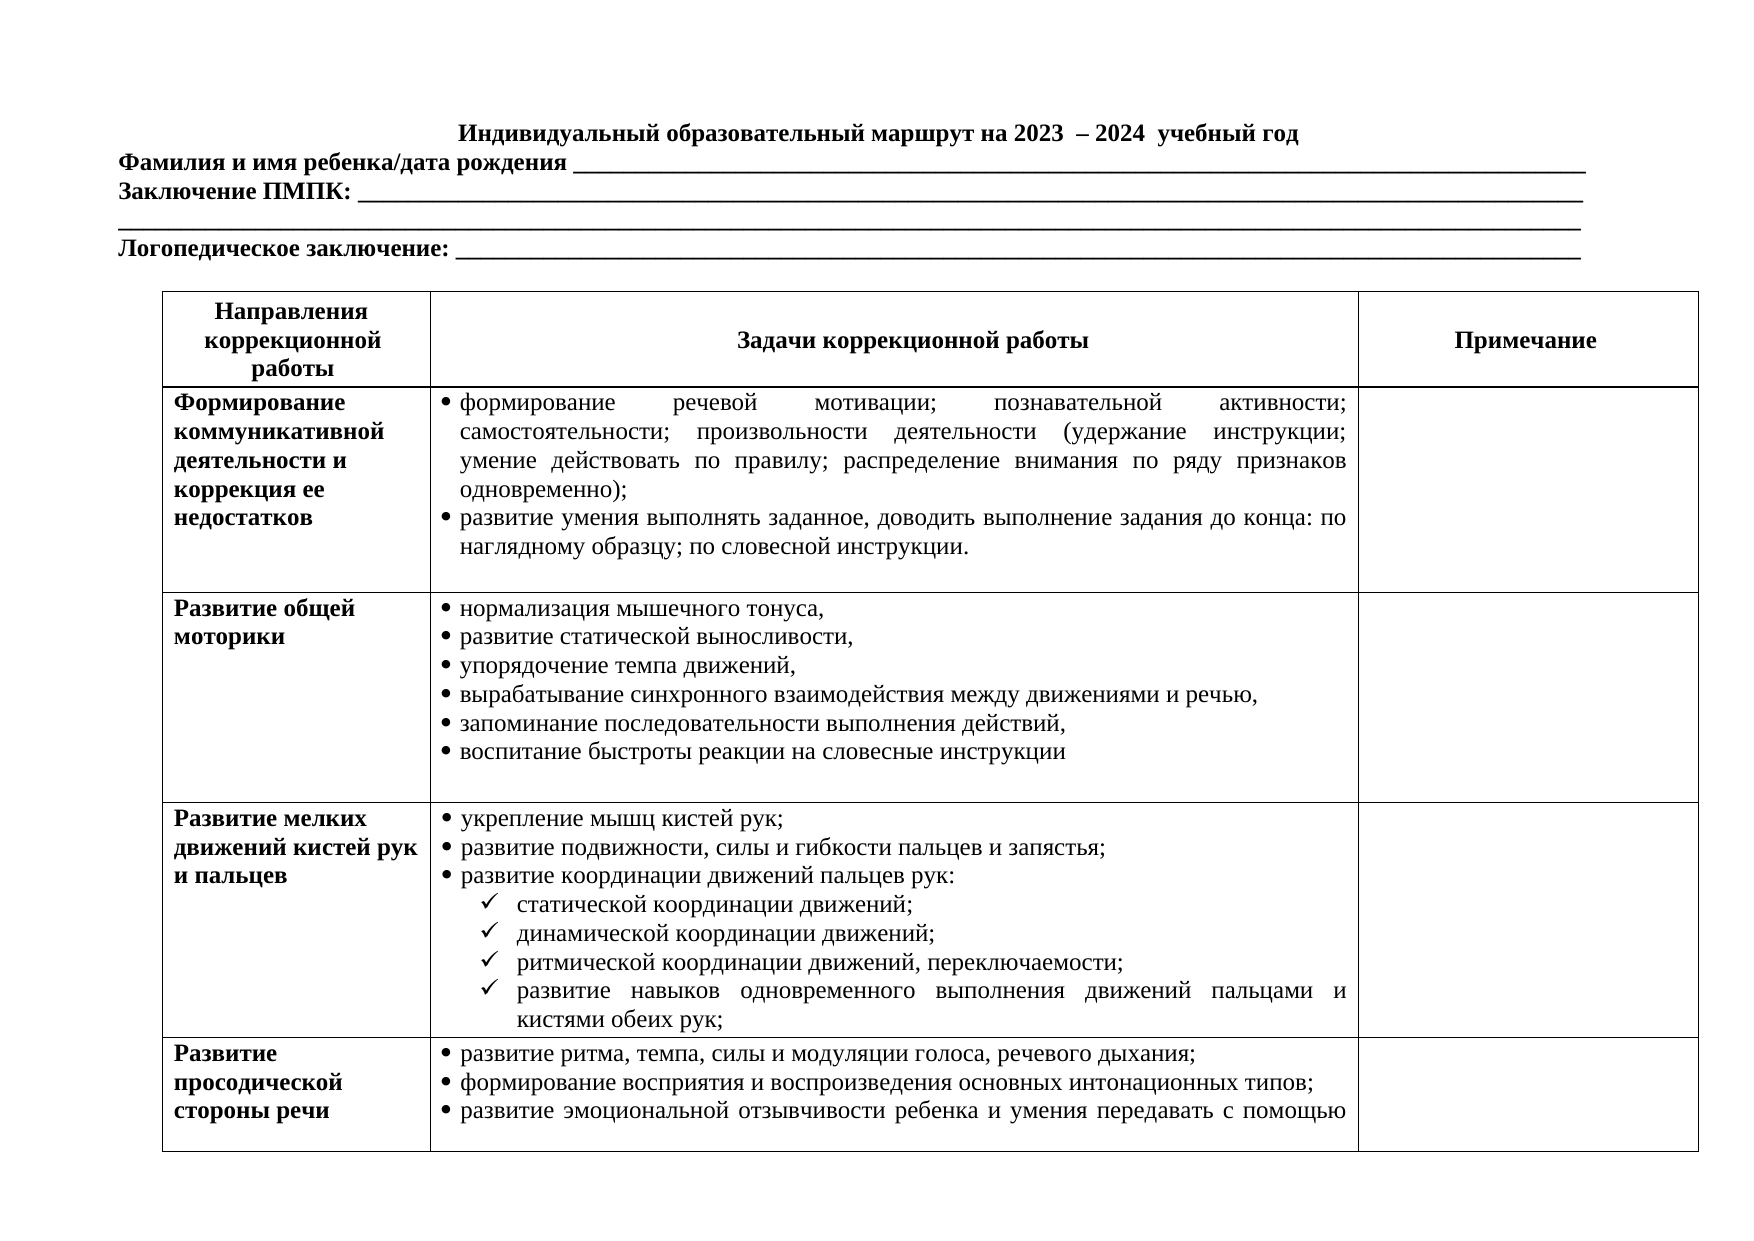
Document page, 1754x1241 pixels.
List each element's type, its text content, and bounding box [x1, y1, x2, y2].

table_cell [1359, 803, 1698, 1037]
table_cell укрепление мышц кистей рук; развитие подвижности, силы и гибкости пальцев и запястья; развитие координации движений пальцев рук: статической координации движений; динамической координации движений; ритмической координации движений, переключаемости; развитие навыков одновременного выполнения движений пальцами и кистями обеих рук; [431, 803, 1358, 1037]
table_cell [431, 1038, 1358, 1151]
text Индивидуальный образовательный маршрут на 2023 – 2024 учебный год [295, 118, 1462, 147]
table_cell нормализация мышечного тонуса, развитие статической выносливости, упорядочение темпа движений, вырабатывание синхронного взаимодействия между движениями и речью, запоминание последовательности выполнения действий, воспитание быстроты реакции на словесные инструкции [431, 593, 1358, 802]
text Фамилия и имя ребенка/дата рождения _________________________________________________________________________________ [118, 147, 1636, 176]
table_cell [1359, 593, 1698, 802]
text Логопедическое заключение: __________________________________________________________________________________________ [118, 233, 1636, 262]
table_header Примечание [1359, 292, 1698, 386]
table_cell Развитие общей моторики [163, 593, 430, 802]
text Заключение ПМПК: __________________________________________________________________________________________________ [118, 176, 1636, 204]
table_cell [1359, 388, 1698, 592]
table_cell [1359, 1038, 1698, 1151]
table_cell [163, 1038, 430, 1151]
table_cell Формирование коммуникативной деятельности и коррекция ее недостатков [163, 388, 430, 592]
table_cell Развитие мелких движений кистей рук и пальцев [163, 803, 430, 1037]
table_header Задачи коррекционной работы [431, 292, 1358, 386]
table_cell формирование речевой мотивации; познавательной активности; самостоятельности; произвольности деятельности (удержание инструкции; умение действовать по правилу; распределение внимания по ряду признаков одновременно); развитие умения выполнять заданное, доводить выполнение задания до конца: по наглядному образцу; по словесной инструкции. [431, 388, 1358, 592]
text _____________________________________________________________________________________________________________________ [118, 204, 1636, 233]
table_header Направления коррекционной работы [163, 292, 430, 386]
